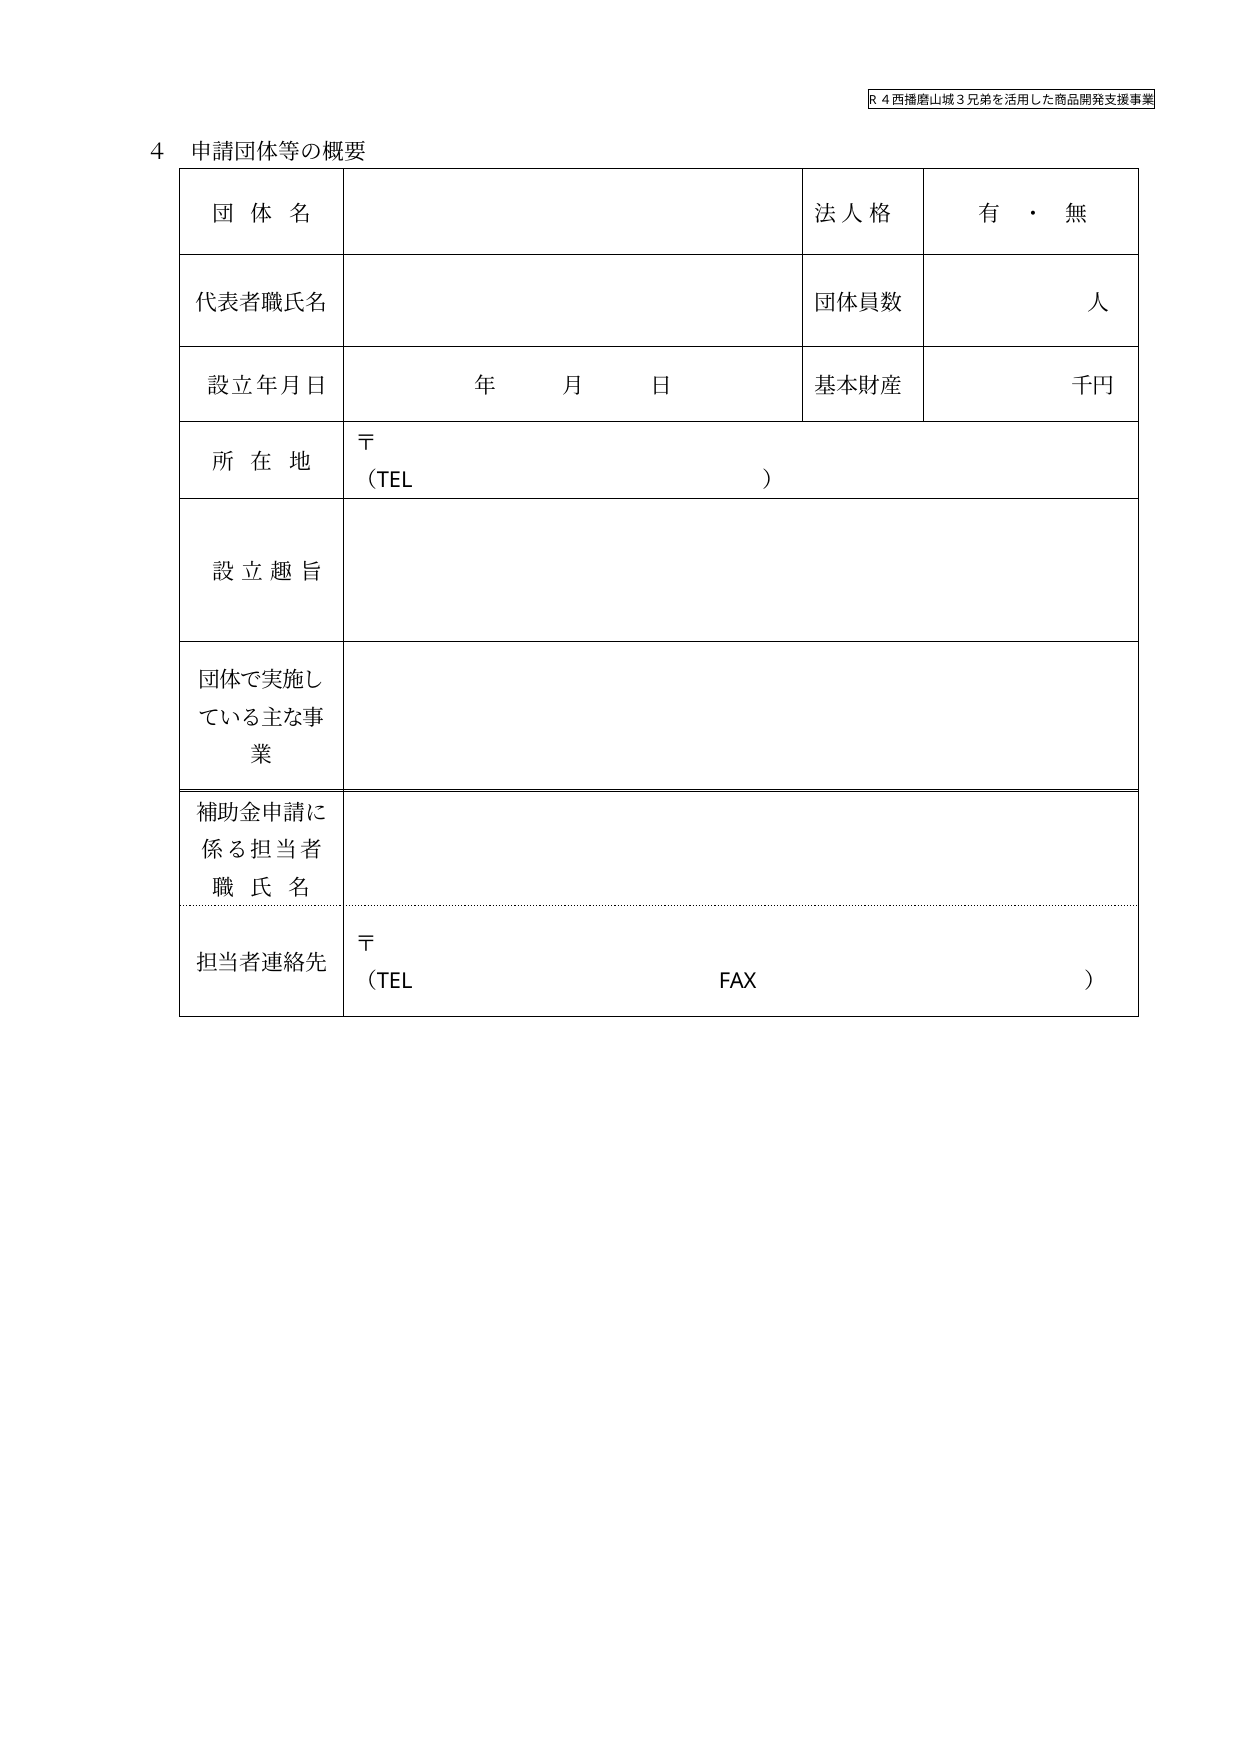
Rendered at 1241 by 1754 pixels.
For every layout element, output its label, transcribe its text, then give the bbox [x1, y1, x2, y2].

table_cell 設立年月日 [180, 347, 343, 421]
table_cell 千円 [924, 347, 1138, 421]
table_cell 団体員数 [803, 255, 923, 346]
table_cell 〒 （TEL FAX ） [344, 905, 1138, 1016]
table_cell 基本財産 [803, 347, 923, 421]
table_header 法 人 格 [803, 169, 923, 254]
table_cell 担当者連絡先 [180, 905, 343, 1016]
table_cell 団体で実施している主な事業 [180, 642, 343, 789]
table_cell 所 在 地 [180, 422, 343, 497]
table_header 団 体 名 [180, 169, 343, 254]
table_header [344, 169, 802, 254]
table_cell 代表者職氏名 [180, 255, 343, 346]
table_header 有 ・ 無 [924, 169, 1138, 254]
table_cell [344, 255, 802, 346]
table_cell 人 [924, 255, 1138, 346]
table_cell [344, 642, 1138, 789]
table_cell 設立趣旨 [180, 499, 343, 641]
table_cell 補助金申請に 係る担当者 職氏名 [180, 792, 343, 905]
table_cell 年 月 日 [344, 347, 802, 421]
text ４ 申請団体等の概要 [146, 131, 1094, 168]
table_cell 〒 （TEL ） [344, 422, 1138, 497]
table_cell [344, 499, 1138, 641]
table_cell [344, 792, 1138, 905]
